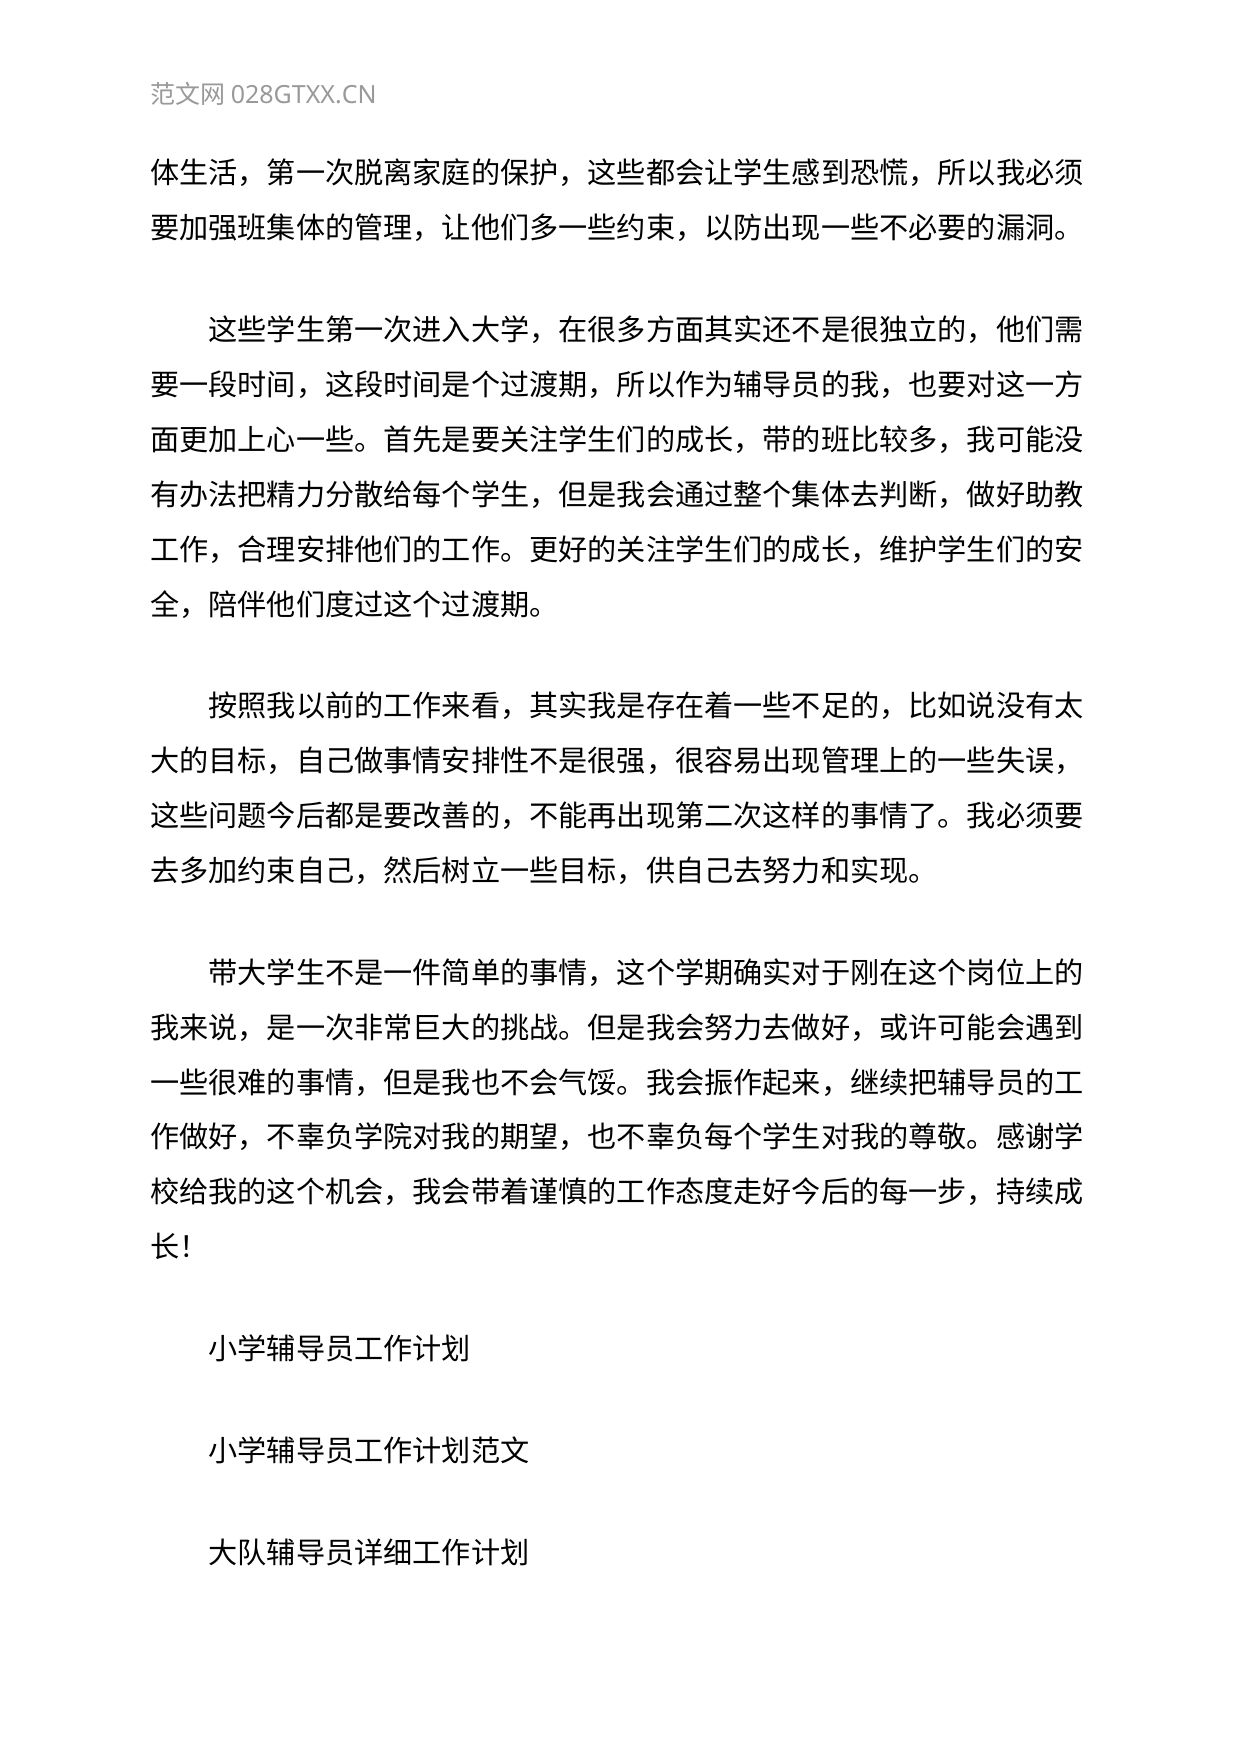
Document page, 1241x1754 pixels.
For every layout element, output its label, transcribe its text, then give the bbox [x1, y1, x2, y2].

text 这些学生第一次进入大学，在很多方面其实还不是很独立的，他们需要一段时间，这段时间是个过渡期，所以作为辅导员的我，也要对这一方面更加上心一些。首先是要关注学生们的成长，带的班比较多，我可能没有办法把精力分散给每个学生，但是我会通过整个集体去判断，做好助教工作，合理安排他们的工作。更好的关注学生们的成长，维护学生们的安全，陪伴他们度过这个过渡期。 [150, 307, 1090, 623]
text 大队辅导员详细工作计划 [150, 1529, 1090, 1571]
text 按照我以前的工作来看，其实我是存在着一些不足的，比如说没有太大的目标，自己做事情安排性不是很强，很容易出现管理上的一些失误，这些问题今后都是要改善的，不能再出现第二次这样的事情了。我必须要去多加约束自己，然后树立一些目标，供自己去努力和实现。 [150, 683, 1090, 890]
text 小学辅导员工作计划 [150, 1326, 1090, 1368]
text 带大学生不是一件简单的事情，这个学期确实对于刚在这个岗位上的我来说，是一次非常巨大的挑战。但是我会努力去做好，或许可能会遇到一些很难的事情，但是我也不会气馁。我会振作起来，继续把辅导员的工作做好，不辜负学院对我的期望，也不辜负每个学生对我的尊敬。感谢学校给我的这个机会，我会带着谨慎的工作态度走好今后的每一步，持续成长！ [150, 949, 1090, 1266]
text 小学辅导员工作计划范文 [150, 1427, 1090, 1470]
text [150, 150, 1090, 247]
